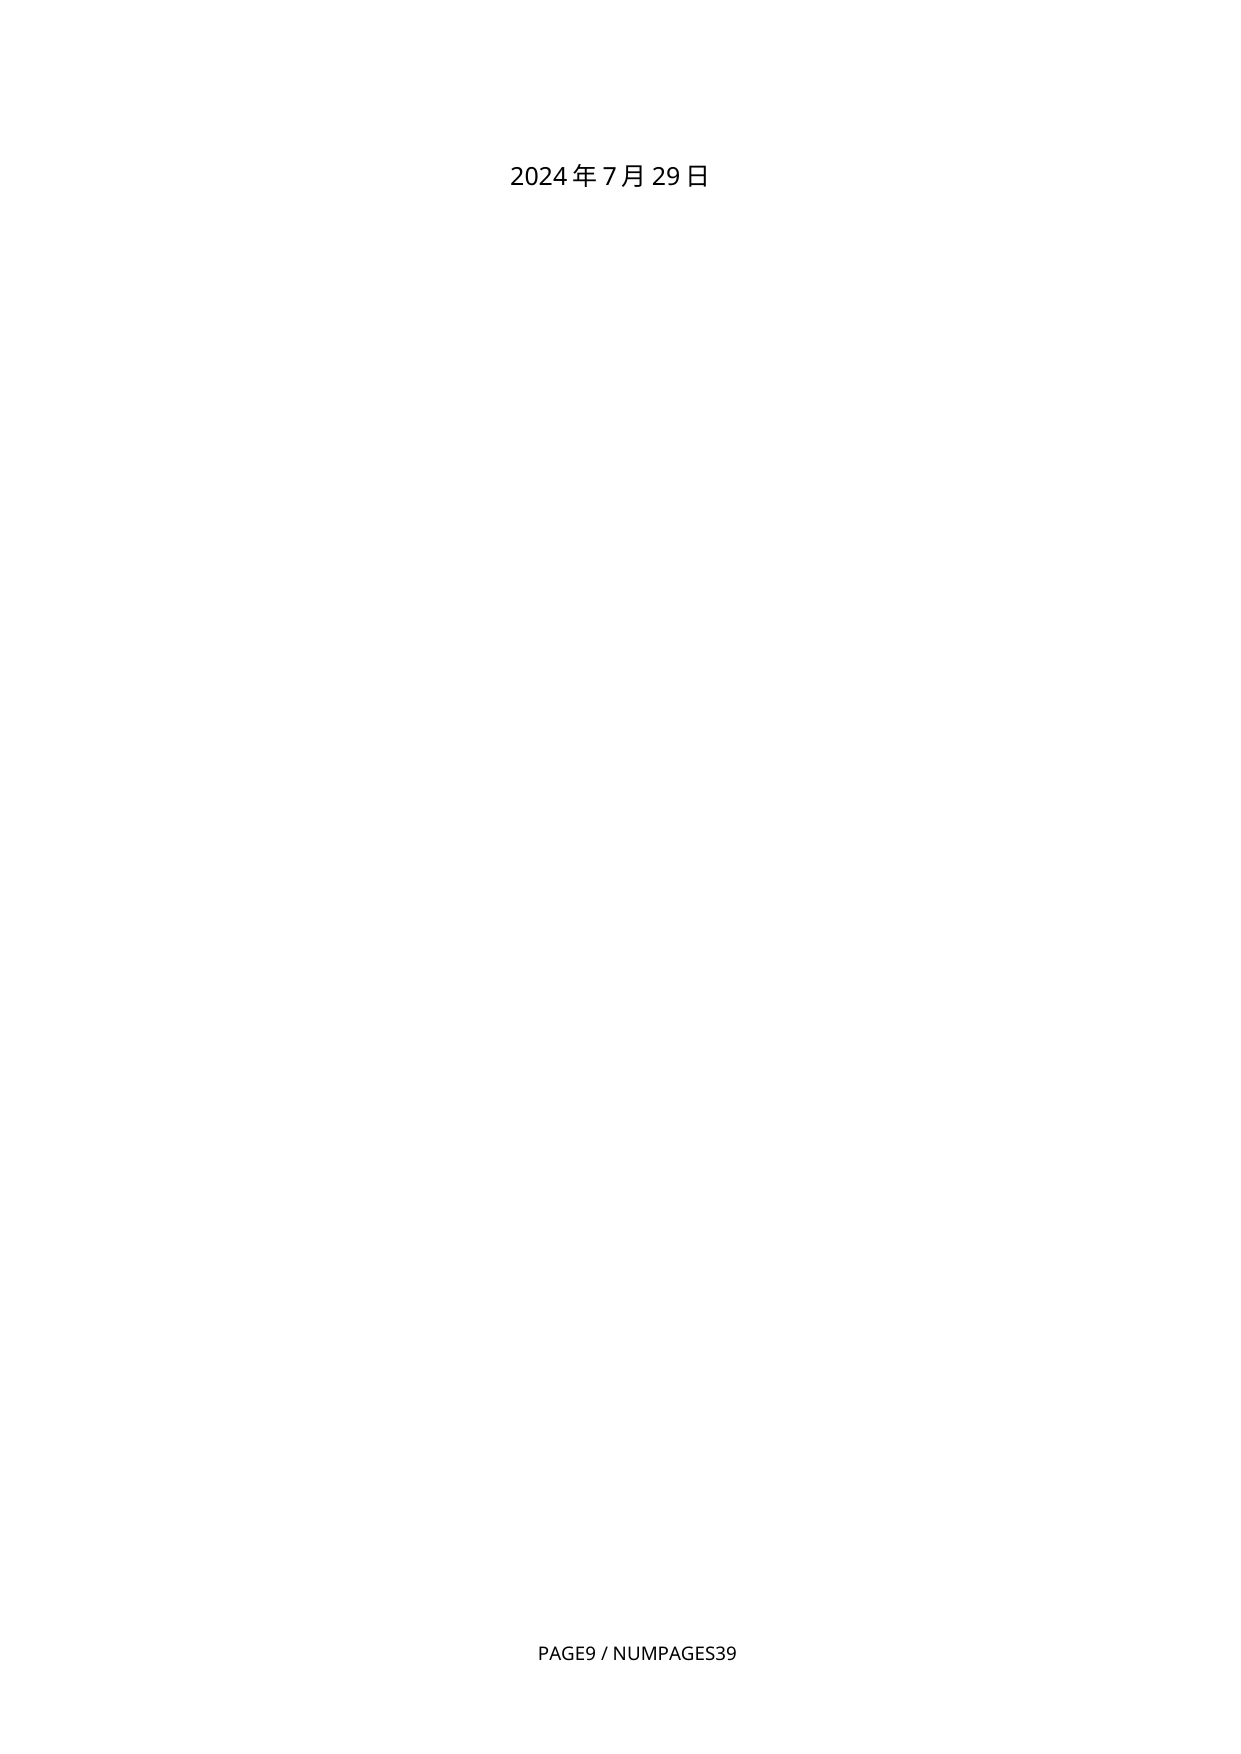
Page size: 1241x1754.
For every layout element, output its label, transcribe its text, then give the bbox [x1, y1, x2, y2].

text 2024年7月29日 [135, 156, 1134, 192]
